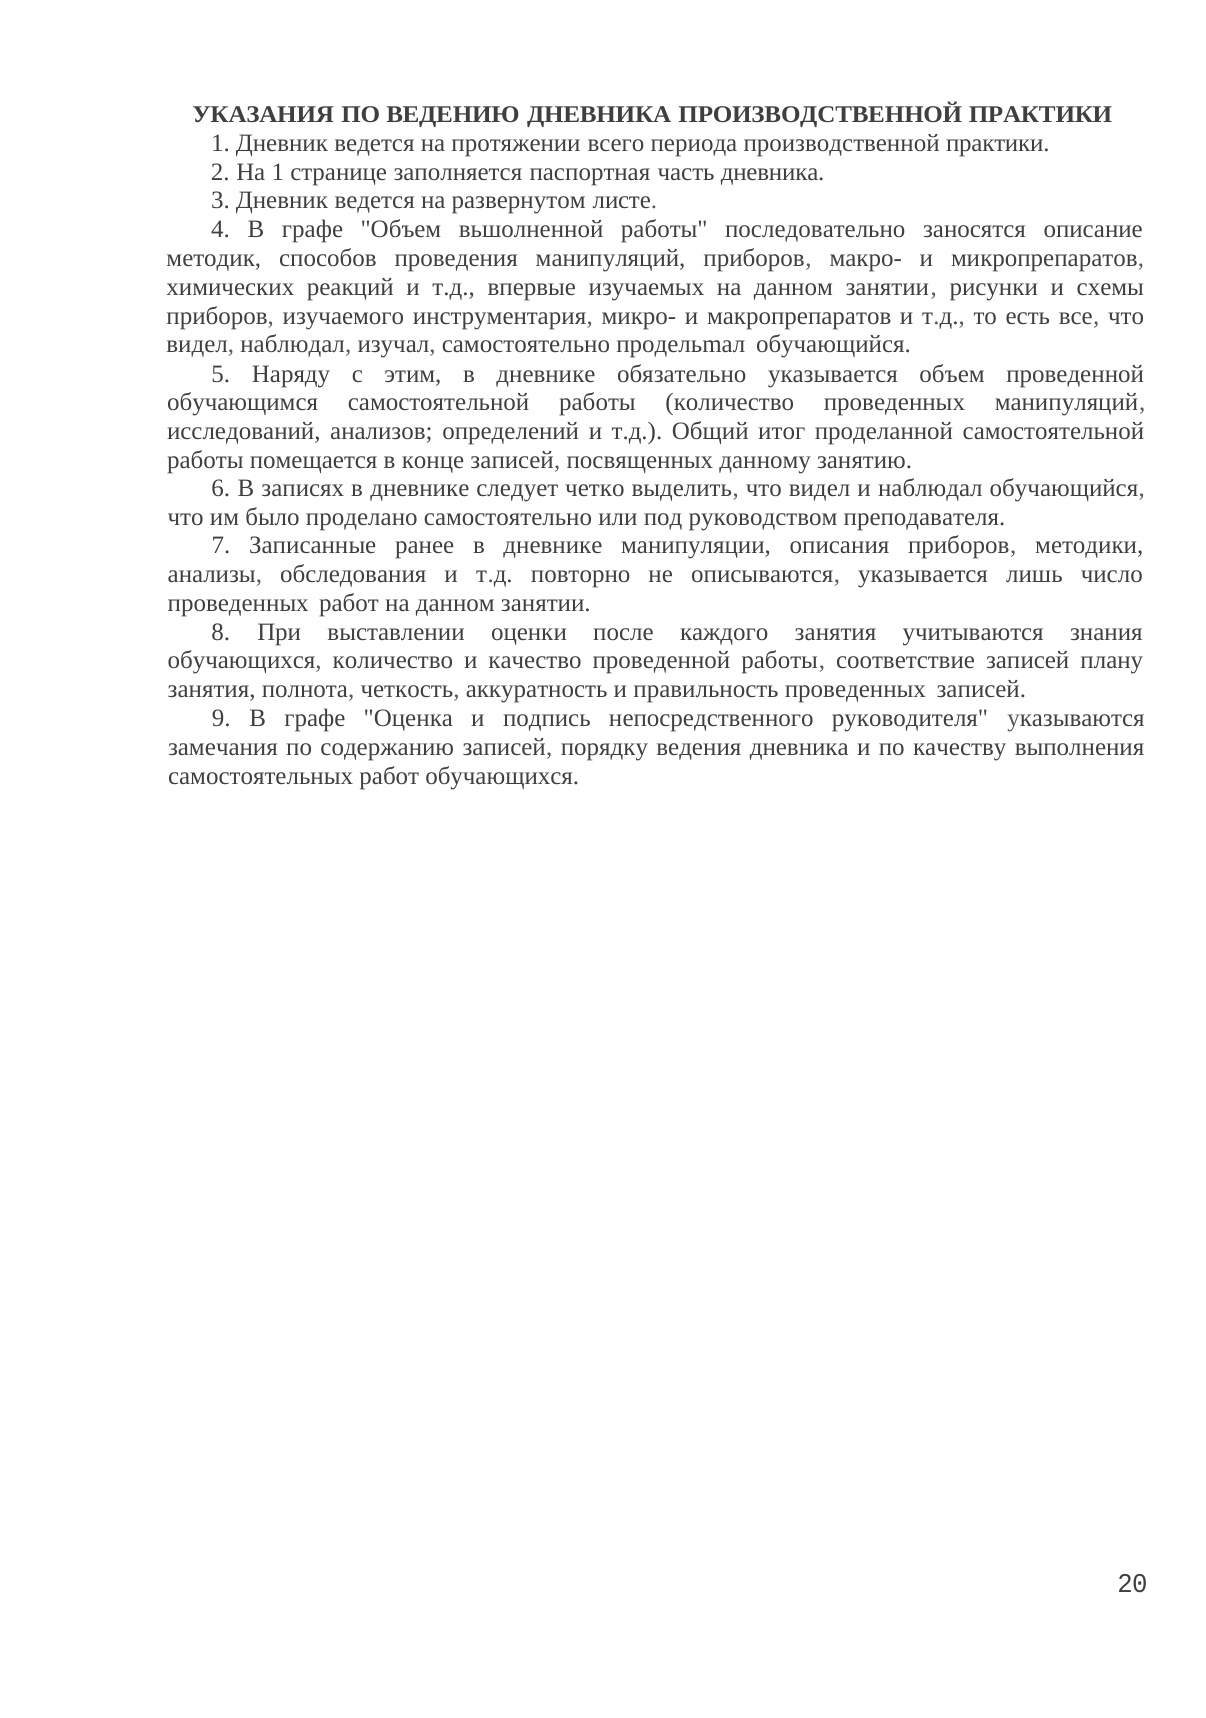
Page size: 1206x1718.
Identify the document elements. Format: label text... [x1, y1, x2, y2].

list Наряду с этим, в дневнике обязательно указывается объем проведенной обучающимся самостоятельной работы (количество проведенных манипуляций, исследований, анализов; определений и т.д.). Общий итог проделанной самостоятельной работы помещается в конце записей, посвященных данному занятию. [167, 359, 1145, 474]
list Дневник ведется на протяжении всего периода производственной практики. [211, 128, 1205, 157]
list На 1 странице заполняется паспортная часть дневника. [211, 157, 1205, 186]
list В графе "Оценка и подпись непосредственного руководителя" указываются замечания по содержанию записей, порядку ведения дневника и по качеству выполнения самостоятельных работ обучающихся. [168, 703, 1144, 789]
list При выставлении оценки после каждого занятия учитываются знания обучающихся, количество и качество проведенной работы, соответствие записей плану занятия, полнота, четкость, аккуратность и правильность проведенных записей. [167, 617, 1143, 703]
list Дневник ведется на развернутом листе. [211, 186, 1205, 214]
list Записанные ранее в дневнике манипуляции, описания приборов, методики, анализы, обследования и т.д. повторно не описываются, указывается лишь число проведенных работ на данном занятии. [167, 530, 1143, 617]
text УКАЗАНИЯ ПО ВЕДЕНИЮ ДНЕВНИКА ПРОИЗВОДСТВЕННОЙ ПРАКТИКИ [192, 100, 1205, 128]
list В графе "Объем вьшолненной работы" последовательно заносятся описание методик, способов проведения манипуляций, приборов, макро- и микропрепаратов, химических реакций и т.д., впервые изучаемых на данном занятии, рисунки и схемы приборов, изучаемого инструментария, микро- и макропрепаратов и т.д., то есть все, что видел, наблюдал, изучал, самостоятельно продельmал обучающийся. [166, 214, 1144, 358]
list В записях в дневнике следует четко выделить, что видел и наблюдал обучающийся, что им было проделано самостоятельно или под руководством преподавателя. [167, 474, 1145, 530]
